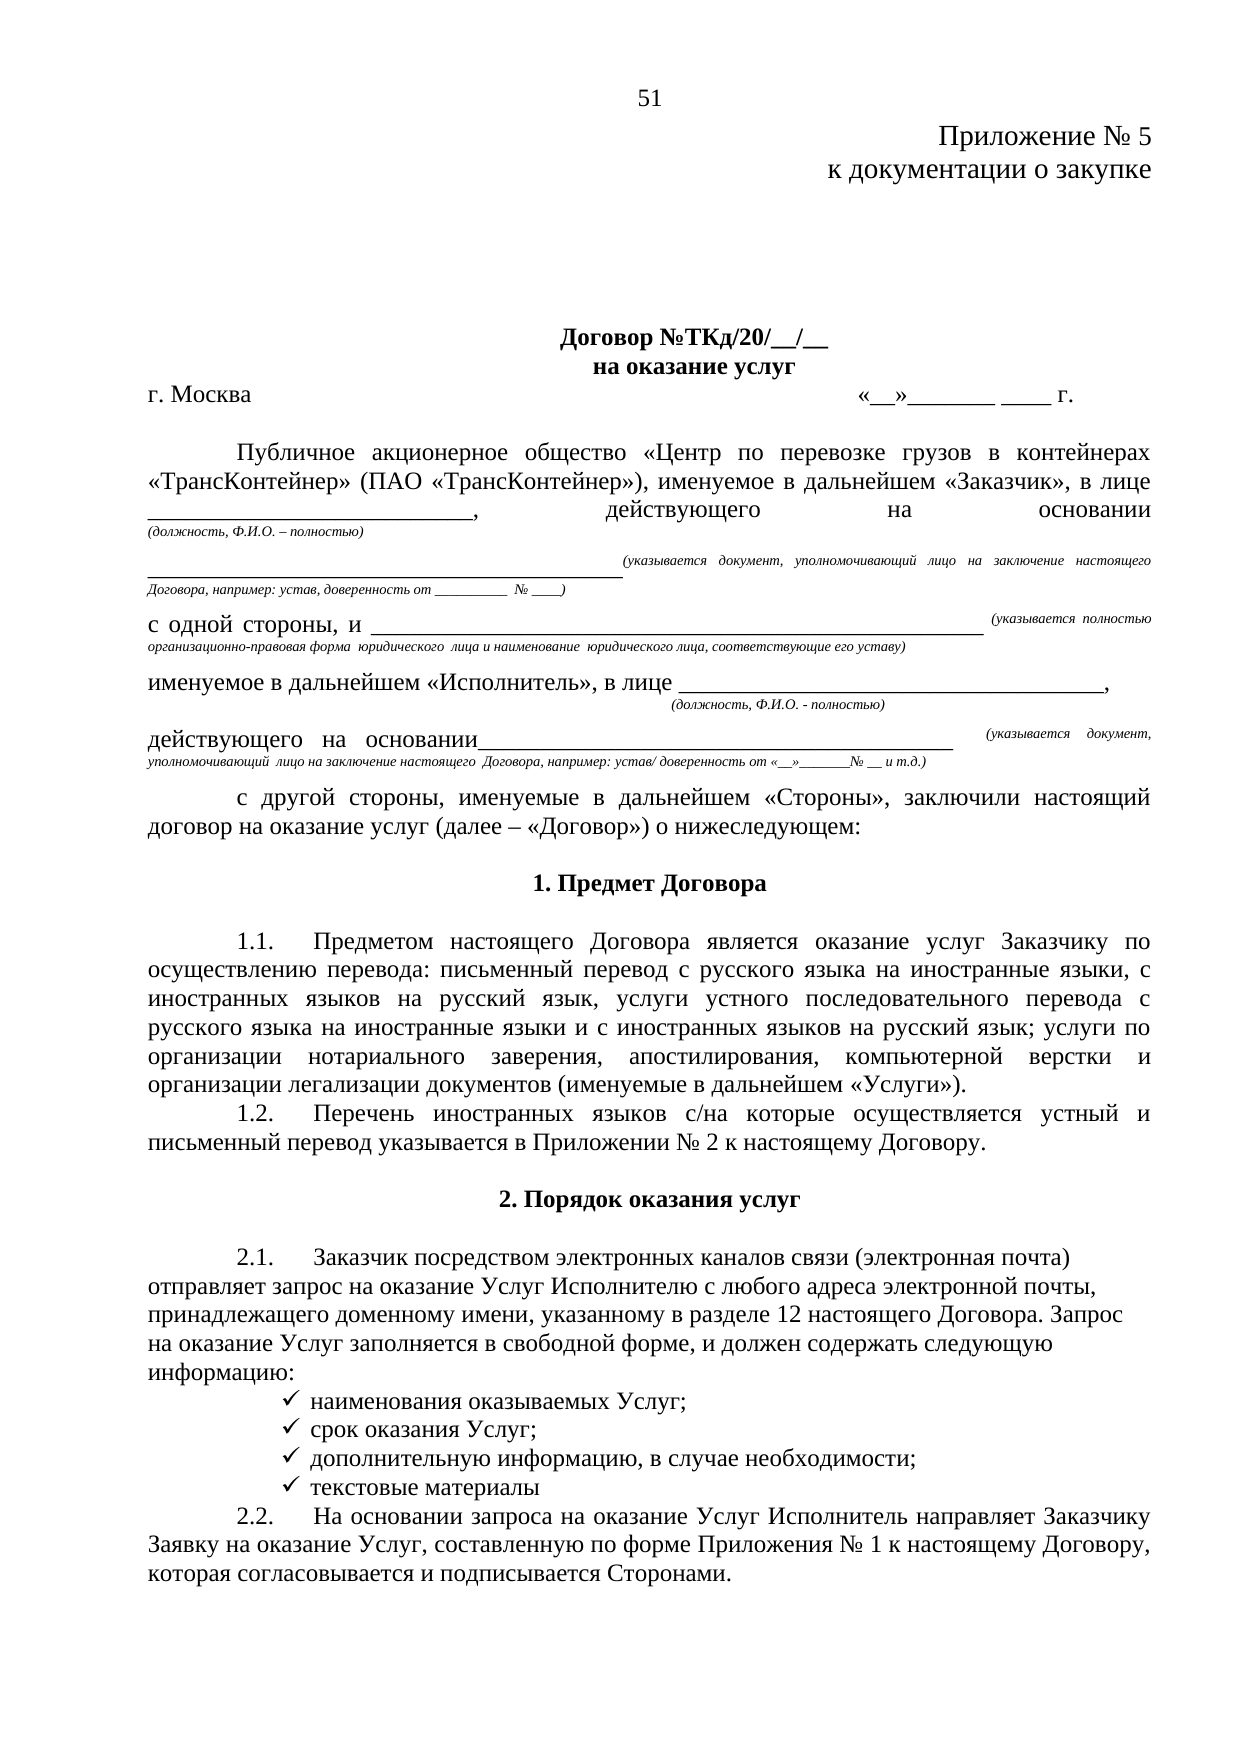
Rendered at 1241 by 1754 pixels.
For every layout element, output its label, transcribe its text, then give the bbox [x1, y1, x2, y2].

list На основании запроса на оказание Услуг Исполнитель направляет Заказчику Заявку на оказание Услуг, составленную по форме Приложения № 1 к настоящему Договору, которая согласовывается и подписывается Сторонами. [148, 1501, 1152, 1587]
text 2. Порядок оказания услуг [148, 1184, 1152, 1213]
list Предметом настоящего Договора является оказание услуг Заказчику по осуществлению перевода: письменный перевод с русского языка на иностранные языки, с иностранных языков на русский язык, услуги устного последовательного перевода с русского языка на иностранные языки и с иностранных языков на русский язык; услуги по организации нотариального заверения, апостилирования, компьютерной верстки и организации легализации документов (именуемые в дальнейшем «Услуги»). [148, 926, 1152, 1098]
text Публичное акционерное общество «Центр по перевозке грузов в контейнерах «ТрансКонтейнер» (ПАО «ТрансКонтейнер»), именуемое в дальнейшем «Заказчик», в лице __________________________, действующего на основании (должность, Ф.И.О. – полностью) [148, 437, 1152, 552]
text 2.1. Заказчик посредством электронных каналов связи (электронная почта) отправляет запрос на оказание Услуг Исполнителю с любого адреса электронной почты, принадлежащего доменному имени, указанному в разделе 12 настоящего Договора. Запрос на оказание Услуг заполняется в свободной форме, и должен содержать следующую информацию: [148, 1242, 1152, 1386]
text ______________________________________(указывается документ, уполномочивающий лицо на заключение настоящего Договора, например: устав, доверенность от __________ № ____) [148, 552, 1152, 609]
text именуемое в дальнейшем «Исполнитель», в лице __________________________________, [148, 667, 1152, 696]
text к документации о закупке [148, 152, 1152, 185]
text Приложение № 5 [148, 118, 1152, 152]
text Договор №ТКд/20/__/__ [148, 322, 1152, 351]
list текстовые материалы [148, 1472, 1152, 1501]
list наименования оказываемых Услуг; [148, 1386, 1152, 1414]
text (должность, Ф.И.О. - полностью) [148, 696, 1152, 724]
text на оказание услуг [148, 351, 1152, 379]
text 1. Предмет Договора [148, 868, 1152, 897]
text г. Москва «__»_______ ____ г. [148, 379, 1152, 408]
text с одной стороны, и _________________________________________________ (указывается полностью организационно-правовая форма юридического лица и наименование юридического лица, соответствующие его уставу) [148, 609, 1152, 667]
text действующего на основании______________________________________ (указывается документ, уполномочивающий лицо на заключение настоящего Договора, например: устав/ доверенность от «__»_______№ __ и т.д.) [148, 724, 1152, 782]
text с другой стороны, именуемые в дальнейшем «Стороны», заключили настоящий договор на оказание услуг (далее – «Договор») о нижеследующем: [148, 782, 1152, 839]
list срок оказания Услуг; [148, 1414, 1152, 1443]
list дополнительную информацию, в случае необходимости; [148, 1443, 1152, 1472]
list Перечень иностранных языков с/на которые осуществляется устный и письменный перевод указывается в Приложении № 2 к настоящему Договору. [148, 1098, 1152, 1156]
